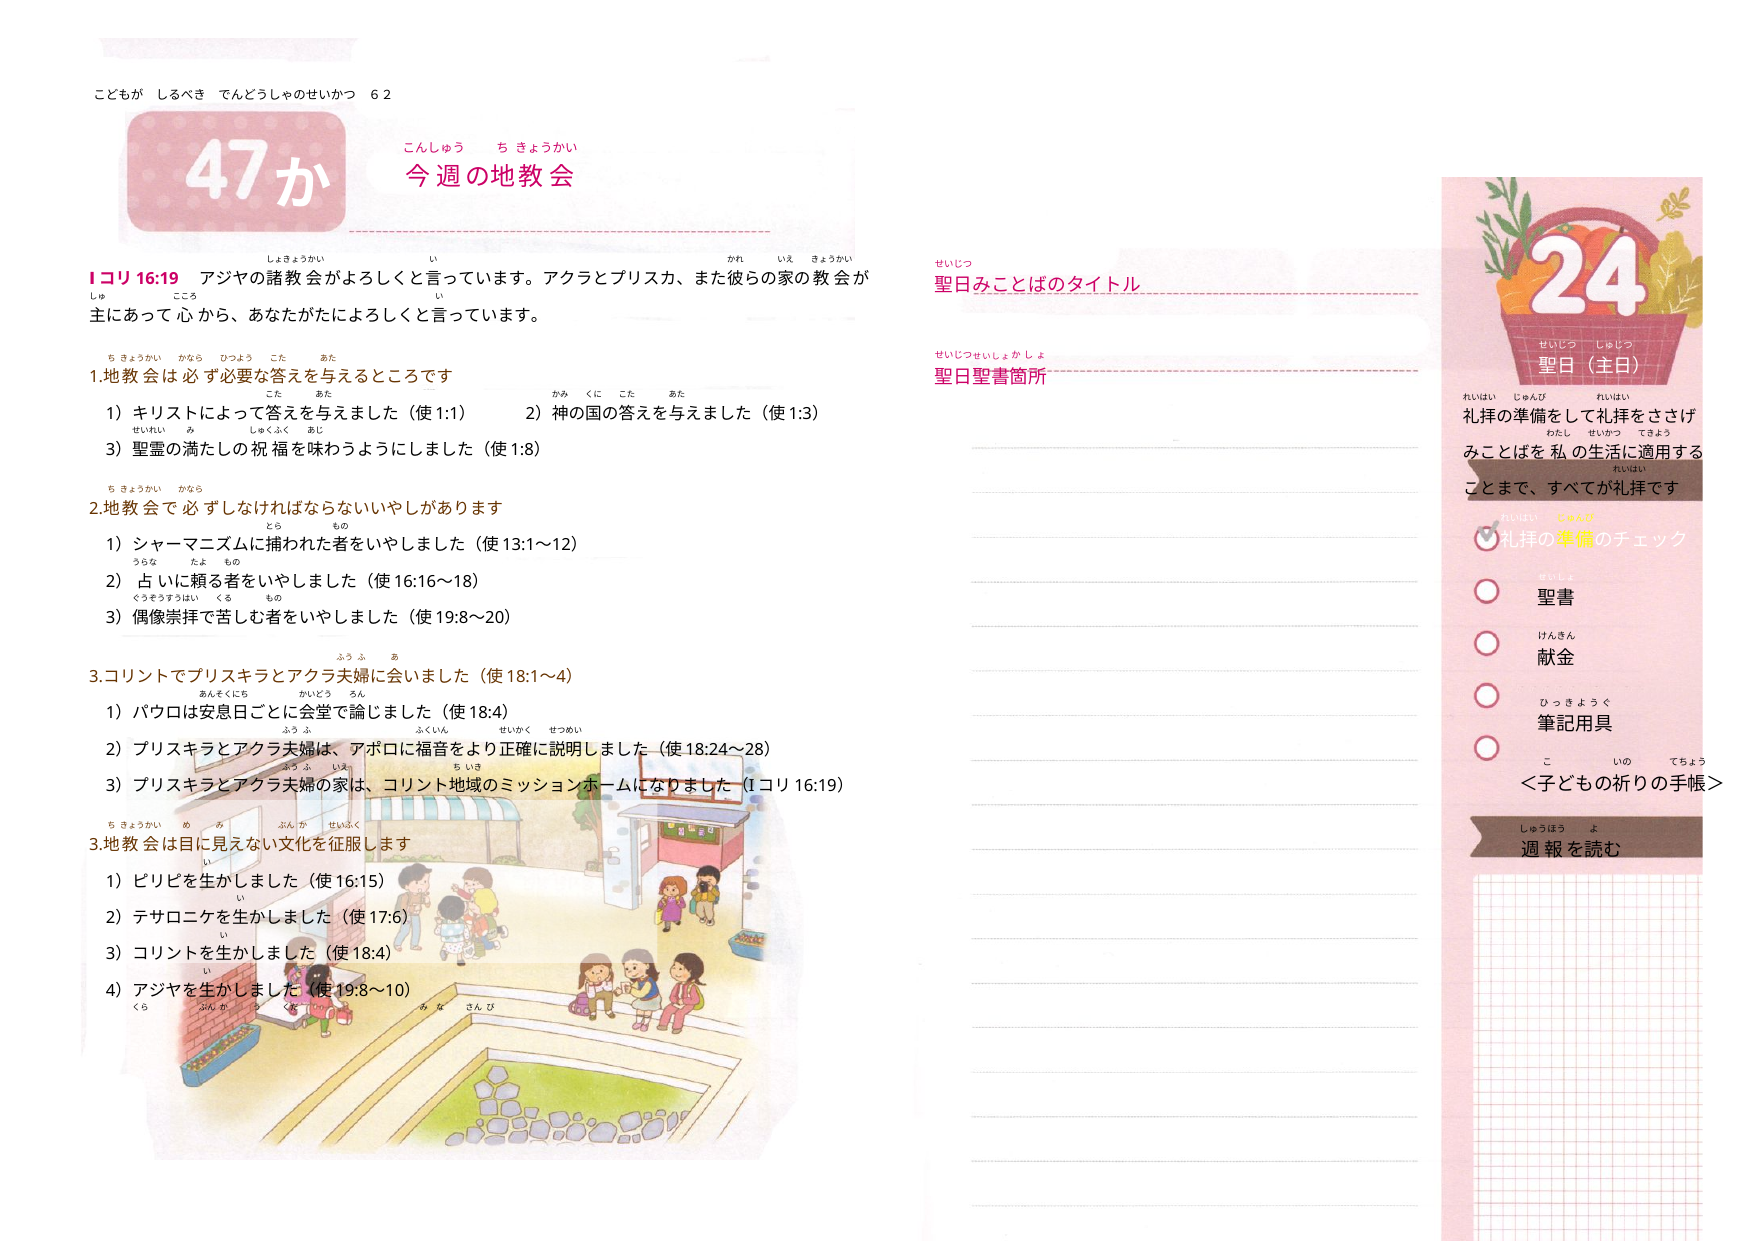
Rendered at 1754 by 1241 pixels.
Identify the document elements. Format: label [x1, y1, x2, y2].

picture [899, 177, 1703, 1241]
picture [67, 38, 855, 1160]
